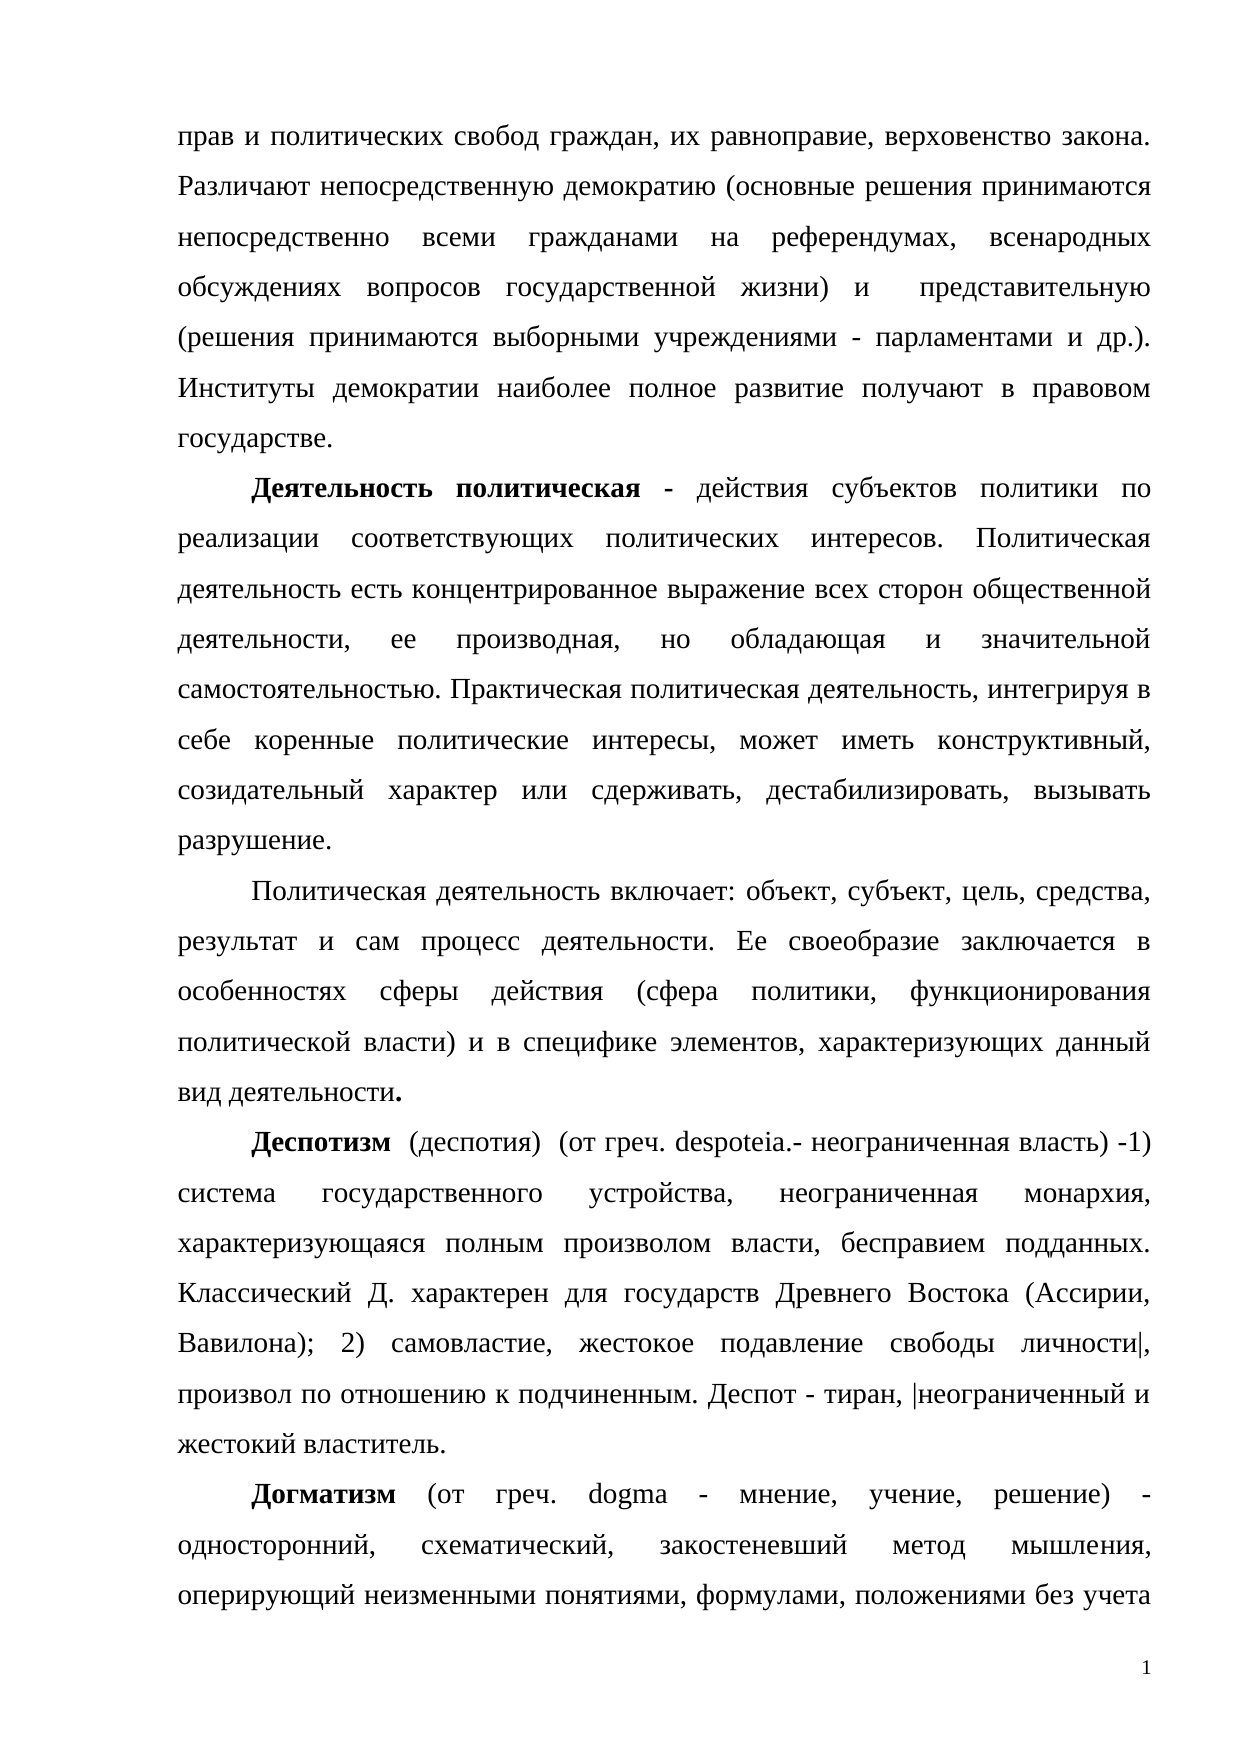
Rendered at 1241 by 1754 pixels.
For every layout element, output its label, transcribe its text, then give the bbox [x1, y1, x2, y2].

text Деятельность политическая - действия субъектов политики по реализации соответствующих политических интересов. Политическая деятельность есть концентрированное выражение всех сторон общественной деятельности, ее производная, но обладающая и значительной самостоятельностью. Практическая политическая деятельность, интегрируя в себе коренные политические интересы, может иметь конструктивный, созидательный характер или сдерживать, дестабилизировать, вызывать разрушение. [177, 470, 1152, 856]
text Деспотизм (деспотия) (от греч. despoteia.- неограниченная власть) -1) система государственного устройства, неограниченная монархия, характеризующаяся полным произволом власти, бесправием подданных. Классический Д. характерен для государств Древнего Востока (Ассирии, Вавилона); 2) самовластие, жестокое подавление свободы личности|, произвол по отношению к подчиненным. Деспот - тиран, |неограниченный и жестокий властитель. [177, 1124, 1152, 1460]
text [177, 118, 1152, 453]
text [177, 1477, 1152, 1611]
text Политическая деятельность включает: объект, субъект, цель, средства, результат и сам процесс деятельности. Ее своеобразие заключается в особенностях сферы действия (сфера политики, функционирования политической власти) и в специфике элементов, характеризующих данный вид деятельности. [177, 873, 1152, 1108]
